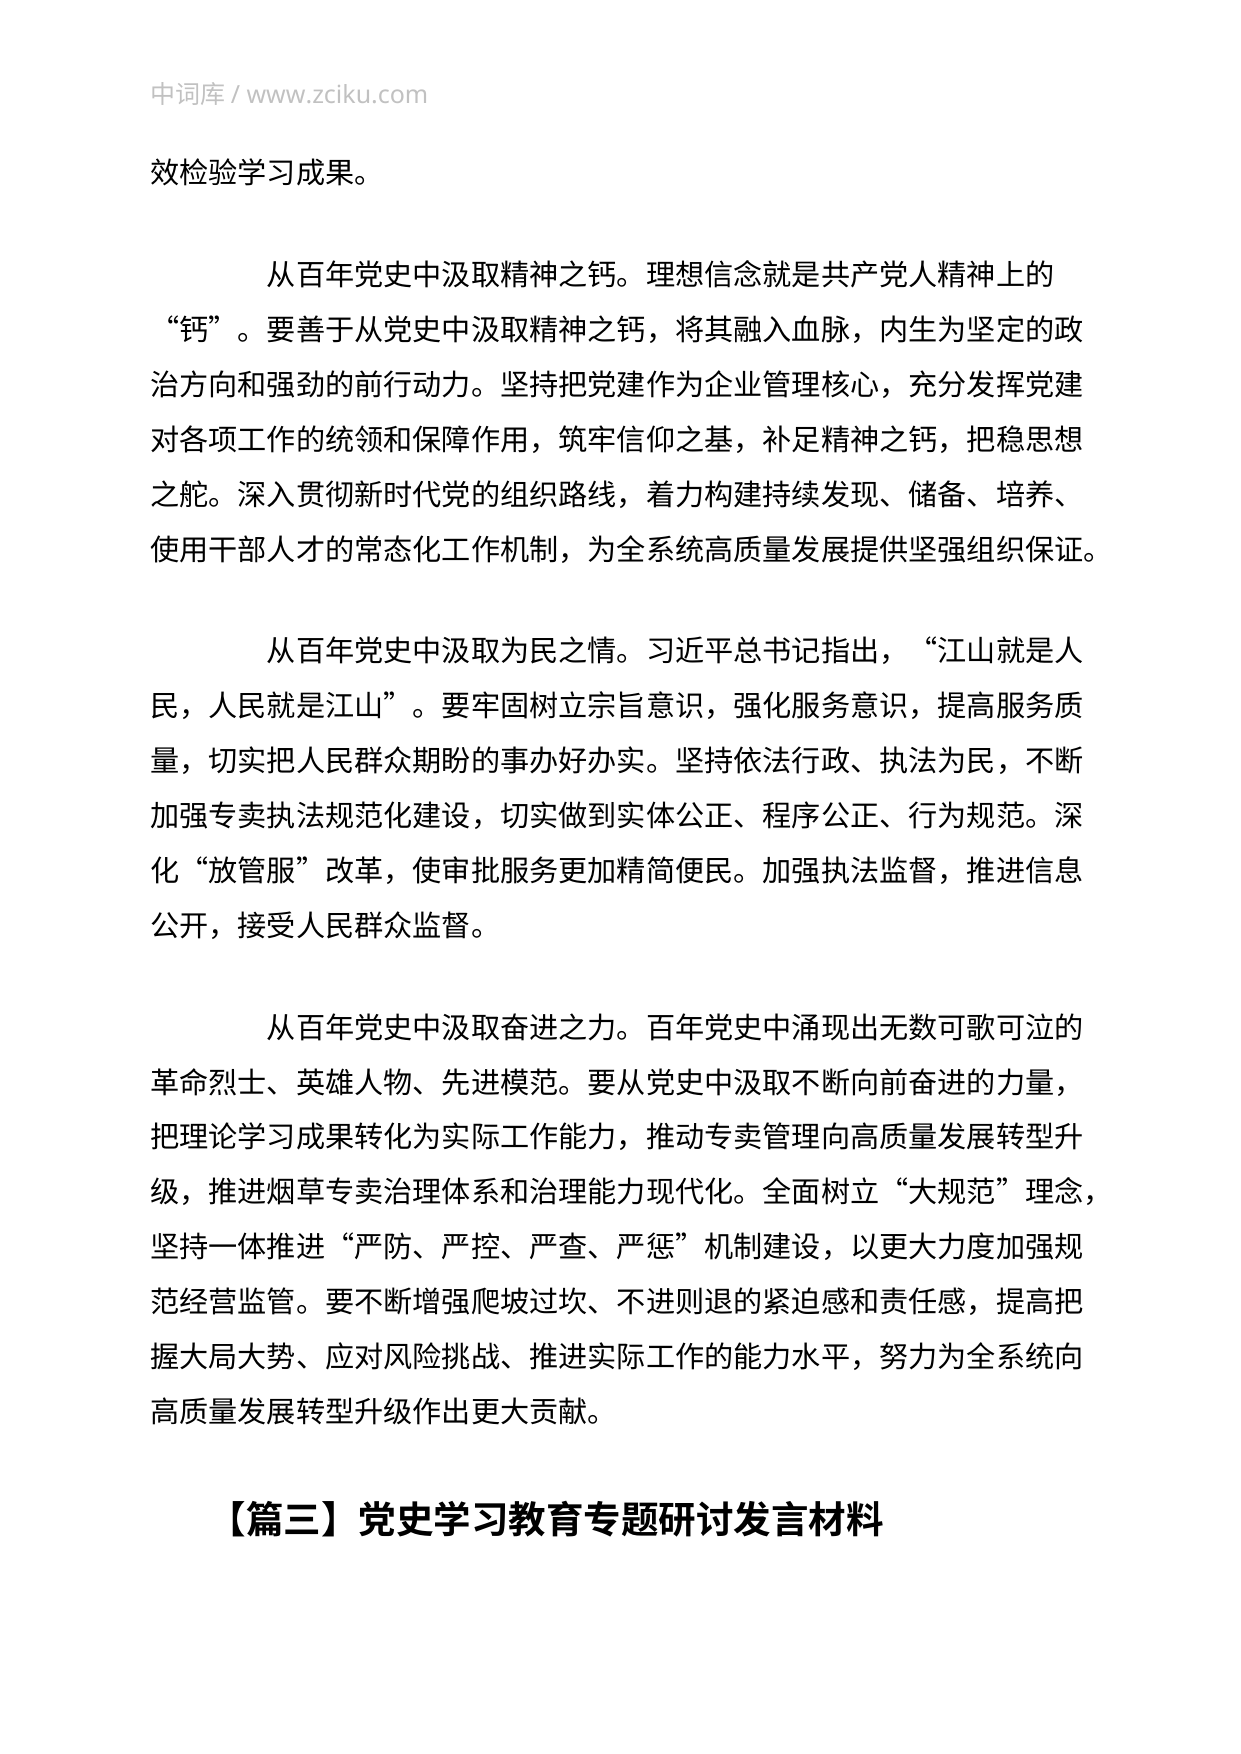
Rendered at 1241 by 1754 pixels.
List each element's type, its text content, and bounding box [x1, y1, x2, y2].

text 从百年党史中汲取奋进之力。百年党史中涌现出无数可歌可泣的革命烈士、英雄人物、先进模范。要从党史中汲取不断向前奋进的力量，把理论学习成果转化为实际工作能力，推动专卖管理向高质量发展转型升级，推进烟草专卖治理体系和治理能力现代化。全面树立“大规范”理念，坚持一体推进“严防、严控、严查、严惩”机制建设，以更大力度加强规范经营监管。要不断增强爬坡过坎、不进则退的紧迫感和责任感，提高把握大局大势、应对风险挑战、推进实际工作的能力水平，努力为全系统向高质量发展转型升级作出更大贡献。 [150, 1004, 1090, 1431]
text 从百年党史中汲取为民之情。习近平总书记指出，“江山就是人民，人民就是江山”。要牢固树立宗旨意识，强化服务意识，提高服务质量，切实把人民群众期盼的事办好办实。坚持依法行政、执法为民，不断加强专卖执法规范化建设，切实做到实体公正、程序公正、行为规范。深化“放管服”改革，使审批服务更加精简便民。加强执法监督，推进信息公开，接受人民群众监督。 [150, 628, 1090, 945]
text 从百年党史中汲取精神之钙。理想信念就是共产党人精神上的“钙”。要善于从党史中汲取精神之钙，将其融入血脉，内生为坚定的政治方向和强劲的前行动力。坚持把党建作为企业管理核心，充分发挥党建对各项工作的统领和保障作用，筑牢信仰之基，补足精神之钙，把稳思想之舵。深入贯彻新时代党的组织路线，着力构建持续发现、储备、培养、使用干部人才的常态化工作机制，为全系统高质量发展提供坚强组织保证。 [150, 252, 1090, 568]
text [150, 150, 1090, 192]
text 【篇三】党史学习教育专题研讨发言材料 [150, 1490, 1090, 1544]
